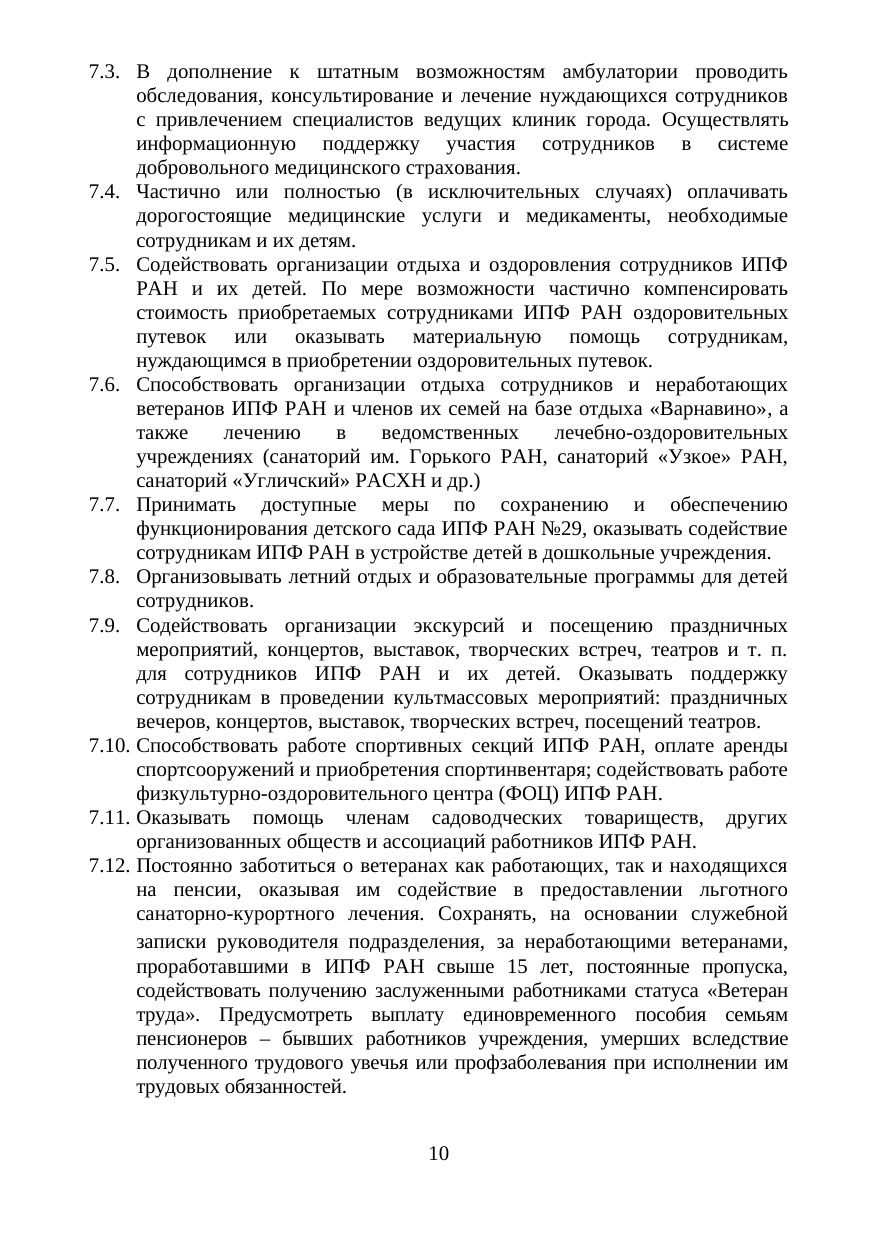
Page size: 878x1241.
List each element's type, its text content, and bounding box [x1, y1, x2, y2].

list Принимать доступные меры по сохранению и обеспечению функционирования детского сада ИПФ РАН №29, оказывать содействие сотрудникам ИПФ РАН в устройстве детей в дошкольные учреждения. [89, 492, 788, 564]
list Содействовать организации отдыха и оздоровления сотрудников ИПФ РАН и их детей. По мере возможности частично компенсировать стоимость приобретаемых сотрудниками ИПФ РАН оздоровительных путевок или оказывать материальную помощь сотрудникам, нуждающимся в приобретении оздоровительных путевок. [89, 252, 788, 372]
list Постоянно заботиться о ветеранах как работающих, так и находящихся на пенсии, оказывая им содействие в предоставлении льготного санаторно-курортного лечения. Сохранять, на основании служебной записки руководителя подразделения, за неработающими ветеранами, проработавшими в ИПФ РАН свыше 15 лет, постоянные пропуска, содействовать получению заслуженными работниками статуса «Ветеран труда». Предусмотреть выплату единовременного пособия семьям пенсионеров – бывших работников учреждения, умерших вследствие полученного трудового увечья или профзаболевания при исполнении им трудовых обязанностей. [89, 853, 788, 1098]
list В дополнение к штатным возможностям амбулатории проводить обследования, консультирование и лечение нуждающихся сотрудников с привлечением специалистов ведущих клиник города. Осуществлять информационную поддержку участия сотрудников в системе добровольного медицинского страхования. [89, 59, 788, 179]
list Организовывать летний отдых и образовательные программы для детей сотрудников. [89, 564, 788, 612]
list Способствовать организации отдыха сотрудников и неработающих ветеранов ИПФ РАН и членов их семей на базе отдыха «Варнавино», а также лечению в ведомственных лечебно-оздоровительных учреждениях (санаторий им. Горького РАН, санаторий «Узкое» РАН, санаторий «Угличский» РАСХН и др.) [89, 372, 788, 492]
list Содействовать организации экскурсий и посещению праздничных мероприятий, концертов, выставок, творческих встреч, театров и т. п. для сотрудников ИПФ РАН и их детей. Оказывать поддержку сотрудникам в проведении культмассовых мероприятий: праздничных вечеров, концертов, выставок, творческих встреч, посещений театров. [89, 612, 788, 733]
list Частично или полностью (в исключительных случаях) оплачивать дорогостоящие медицинские услуги и медикаменты, необходимые сотрудникам и их детям. [89, 179, 788, 252]
list Оказывать помощь членам садоводческих товариществ, других организованных обществ и ассоциаций работников ИПФ РАН. [89, 805, 788, 853]
list Способствовать работе спортивных секций ИПФ РАН, оплате аренды спортсооружений и приобретения спортинвентаря; содействовать работе физкультурно-оздоровительного центра (ФОЦ) ИПФ РАН. [89, 733, 788, 805]
